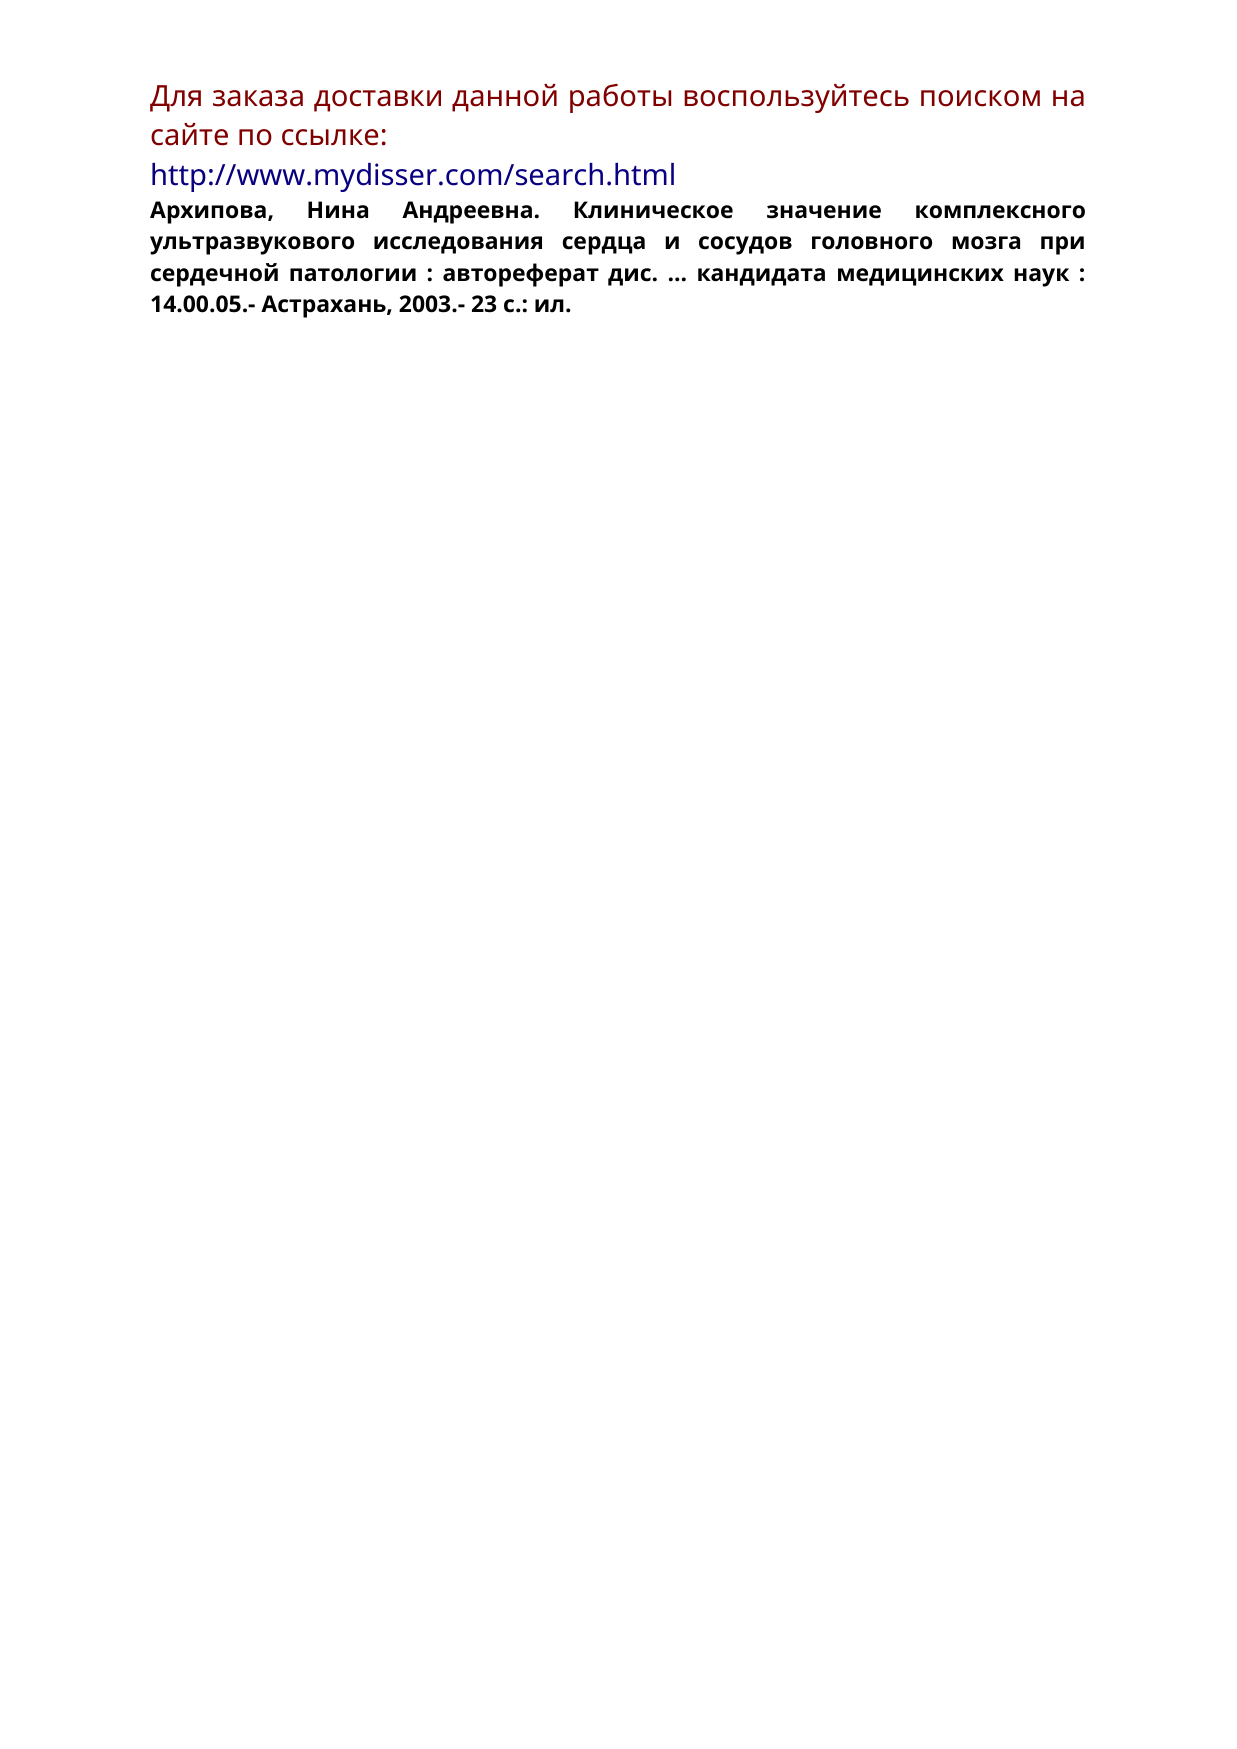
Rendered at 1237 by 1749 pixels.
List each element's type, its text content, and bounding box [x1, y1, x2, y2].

text Архипова, Нина Андреевна. Клиническое значение комплексного ультразвукового исследования сердца и сосудов головного мозга при сердечной патологии : автореферат дис. ... кандидата медицинских наук : 14.00.05.- Астрахань, 2003.- 23 с.: ил. [150, 194, 1086, 319]
